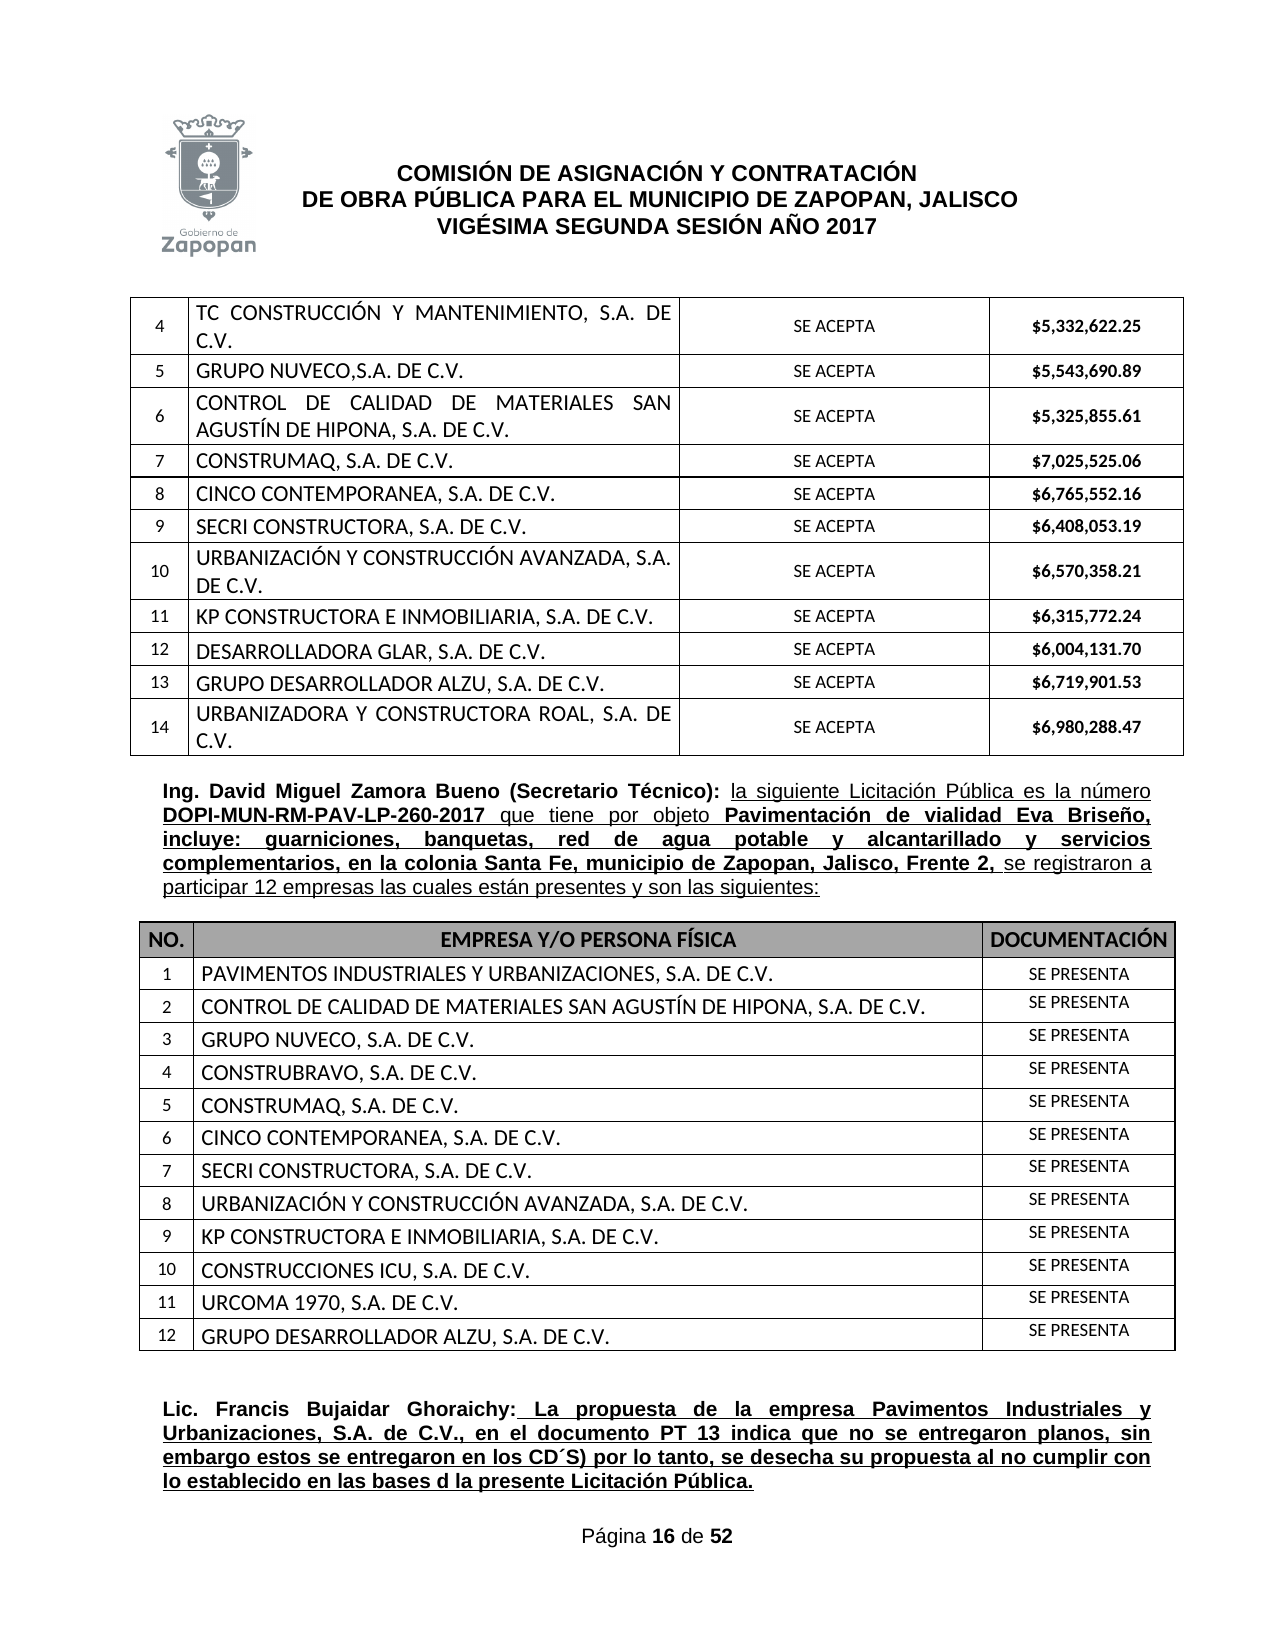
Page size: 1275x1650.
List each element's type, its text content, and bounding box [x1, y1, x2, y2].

table_cell SE ACEPTA [680, 543, 989, 599]
table_cell 3 [140, 1023, 193, 1055]
table_cell TC CONSTRUCCIÓN Y MANTENIMIENTO, S.A. DE C.V. [189, 298, 679, 354]
table_cell 13 [131, 666, 188, 698]
table_cell PAVIMENTOS INDUSTRIALES Y URBANIZACIONES, S.A. DE C.V. [194, 958, 982, 989]
picture [161, 114, 256, 257]
table_cell SE PRESENTA [983, 1023, 1174, 1055]
table_cell SE ACEPTA [680, 478, 989, 509]
table_cell 7 [140, 1155, 193, 1186]
table_cell 12 [131, 633, 188, 665]
table_cell CONSTRUCCIONES ICU, S.A. DE C.V. [194, 1253, 982, 1285]
table_cell 11 [140, 1286, 193, 1317]
table_cell GRUPO DESARROLLADOR ALZU, S.A. DE C.V. [194, 1319, 982, 1350]
table_cell SE PRESENTA [983, 990, 1174, 1022]
table_cell 8 [140, 1187, 193, 1219]
table_cell $6,315,772.24 [990, 600, 1183, 632]
table_cell URBANIZACIÓN Y CONSTRUCCIÓN AVANZADA, S.A. DE C.V. [194, 1187, 982, 1219]
table_cell URBANIZADORA Y CONSTRUCTORA ROAL, S.A. DE C.V. [189, 699, 679, 755]
table_cell 7 [131, 445, 188, 476]
table_cell SE PRESENTA [983, 1056, 1174, 1088]
table_cell 12 [140, 1319, 193, 1350]
table_cell CONSTRUBRAVO, S.A. DE C.V. [194, 1056, 982, 1088]
table_cell SE ACEPTA [680, 600, 989, 632]
table_cell $6,980,288.47 [990, 699, 1183, 755]
table_cell GRUPO DESARROLLADOR ALZU, S.A. DE C.V. [189, 666, 679, 698]
table_cell SE ACEPTA [680, 699, 989, 755]
table_cell 11 [131, 600, 188, 632]
table_cell SE PRESENTA [983, 1319, 1174, 1350]
table_cell $6,719,901.53 [990, 666, 1183, 698]
table_cell $5,332,622.25 [990, 298, 1183, 354]
table_cell SE ACEPTA [680, 510, 989, 542]
table_cell $5,325,855.61 [990, 388, 1183, 444]
table_cell SECRI CONSTRUCTORA, S.A. DE C.V. [194, 1155, 982, 1186]
table_cell SE PRESENTA [983, 1286, 1174, 1317]
table_cell CINCO CONTEMPORANEA, S.A. DE C.V. [194, 1122, 982, 1153]
table_cell 1 [140, 958, 193, 989]
text Ing. David Miguel Zamora Bueno (Secretario Técnico): la siguiente Licitación Pública es la número DOPI-MUN-RM-PAV-LP-260-2017 que tiene por objeto Pavimentación de vialidad Eva Briseño, incluye: guarniciones, banquetas, red de agua potable y alcantarillado y servicios complementarios, en la colonia Santa Fe, municipio de Zapopan, Jalisco, Frente 2, se registraron a participar 12 empresas las cuales están presentes y son las siguientes: [162, 779, 1152, 848]
table_cell 9 [140, 1220, 193, 1252]
table_header EMPRESA Y/O PERSONA FÍSICA [194, 923, 982, 957]
table_cell 4 [140, 1056, 193, 1088]
table_cell DESARROLLADORA GLAR, S.A. DE C.V. [189, 633, 679, 665]
table_cell KP CONSTRUCTORA E INMOBILIARIA, S.A. DE C.V. [194, 1220, 982, 1252]
table_cell $6,004,131.70 [990, 633, 1183, 665]
table_cell CONTROL DE CALIDAD DE MATERIALES SAN AGUSTÍN DE HIPONA, S.A. DE C.V. [189, 388, 679, 444]
table_cell 10 [131, 543, 188, 599]
table_cell 8 [131, 478, 188, 509]
table_cell 2 [140, 990, 193, 1022]
table_cell $7,025,525.06 [990, 445, 1183, 476]
table_cell SE PRESENTA [983, 1089, 1174, 1121]
table_cell 6 [140, 1122, 193, 1153]
table_cell 5 [140, 1089, 193, 1121]
table_cell GRUPO NUVECO, S.A. DE C.V. [194, 1023, 982, 1055]
table_cell SE ACEPTA [680, 445, 989, 476]
table_cell 9 [131, 510, 188, 542]
table_cell GRUPO NUVECO,S.A. DE C.V. [189, 355, 679, 387]
table_cell SE ACEPTA [680, 388, 989, 444]
table_cell SE PRESENTA [983, 1187, 1174, 1219]
table_cell SE PRESENTA [983, 1253, 1174, 1285]
table_cell SE PRESENTA [983, 958, 1174, 989]
table_cell $6,765,552.16 [990, 478, 1183, 509]
table_cell SE PRESENTA [983, 1155, 1174, 1186]
table_cell CONSTRUMAQ, S.A. DE C.V. [189, 445, 679, 476]
table_cell SE ACEPTA [680, 666, 989, 698]
table_cell 10 [140, 1253, 193, 1285]
table_cell URCOMA 1970, S.A. DE C.V. [194, 1286, 982, 1317]
table_cell $6,408,053.19 [990, 510, 1183, 542]
table_cell SE PRESENTA [983, 1220, 1174, 1252]
table_cell SE ACEPTA [680, 298, 989, 354]
table_cell $5,543,690.89 [990, 355, 1183, 387]
table_cell SE ACEPTA [680, 633, 989, 665]
table_header DOCUMENTACIÓN [983, 923, 1174, 957]
table_cell 4 [131, 298, 188, 354]
text Lic. Francis Bujaidar Ghoraichy: La propuesta de la empresa Pavimentos Industriales y Urbanizaciones, S.A. de C.V., en el documento PT 13 indica que no se entregaron planos, sin embargo estos se entregaron en los CD´S) por lo tanto, se desecha su propuesta al no cumplir con lo establecido en las bases d la presente Licitación Pública. [162, 1397, 1152, 1442]
table_cell 5 [131, 355, 188, 387]
table_cell SECRI CONSTRUCTORA, S.A. DE C.V. [189, 510, 679, 542]
table_cell CONSTRUMAQ, S.A. DE C.V. [194, 1089, 982, 1121]
table_cell KP CONSTRUCTORA E INMOBILIARIA, S.A. DE C.V. [189, 600, 679, 632]
table_cell SE PRESENTA [983, 1122, 1174, 1153]
text Lic. Francis Bujaidar Ghoraichy: La propuesta de la empresa Pavimentos Industriales y Urbanizaciones, S.A. de C.V., en el documento PT 13 indica que no se entregaron planos, sin embargo estos se entregaron en los CD´S) por lo tanto, se desecha su propuesta al no cumplir con lo establecido en las bases d la presente Licitación Pública. [162, 1443, 1152, 1493]
table_cell CONTROL DE CALIDAD DE MATERIALES SAN AGUSTÍN DE HIPONA, S.A. DE C.V. [194, 990, 982, 1022]
table_cell URBANIZACIÓN Y CONSTRUCCIÓN AVANZADA, S.A. DE C.V. [189, 543, 679, 599]
table_cell CINCO CONTEMPORANEA, S.A. DE C.V. [189, 478, 679, 509]
table_cell 6 [131, 388, 188, 444]
table_cell 14 [131, 699, 188, 755]
table_header NO. [140, 923, 193, 957]
table_cell $6,570,358.21 [990, 543, 1183, 599]
table_cell SE ACEPTA [680, 355, 989, 387]
